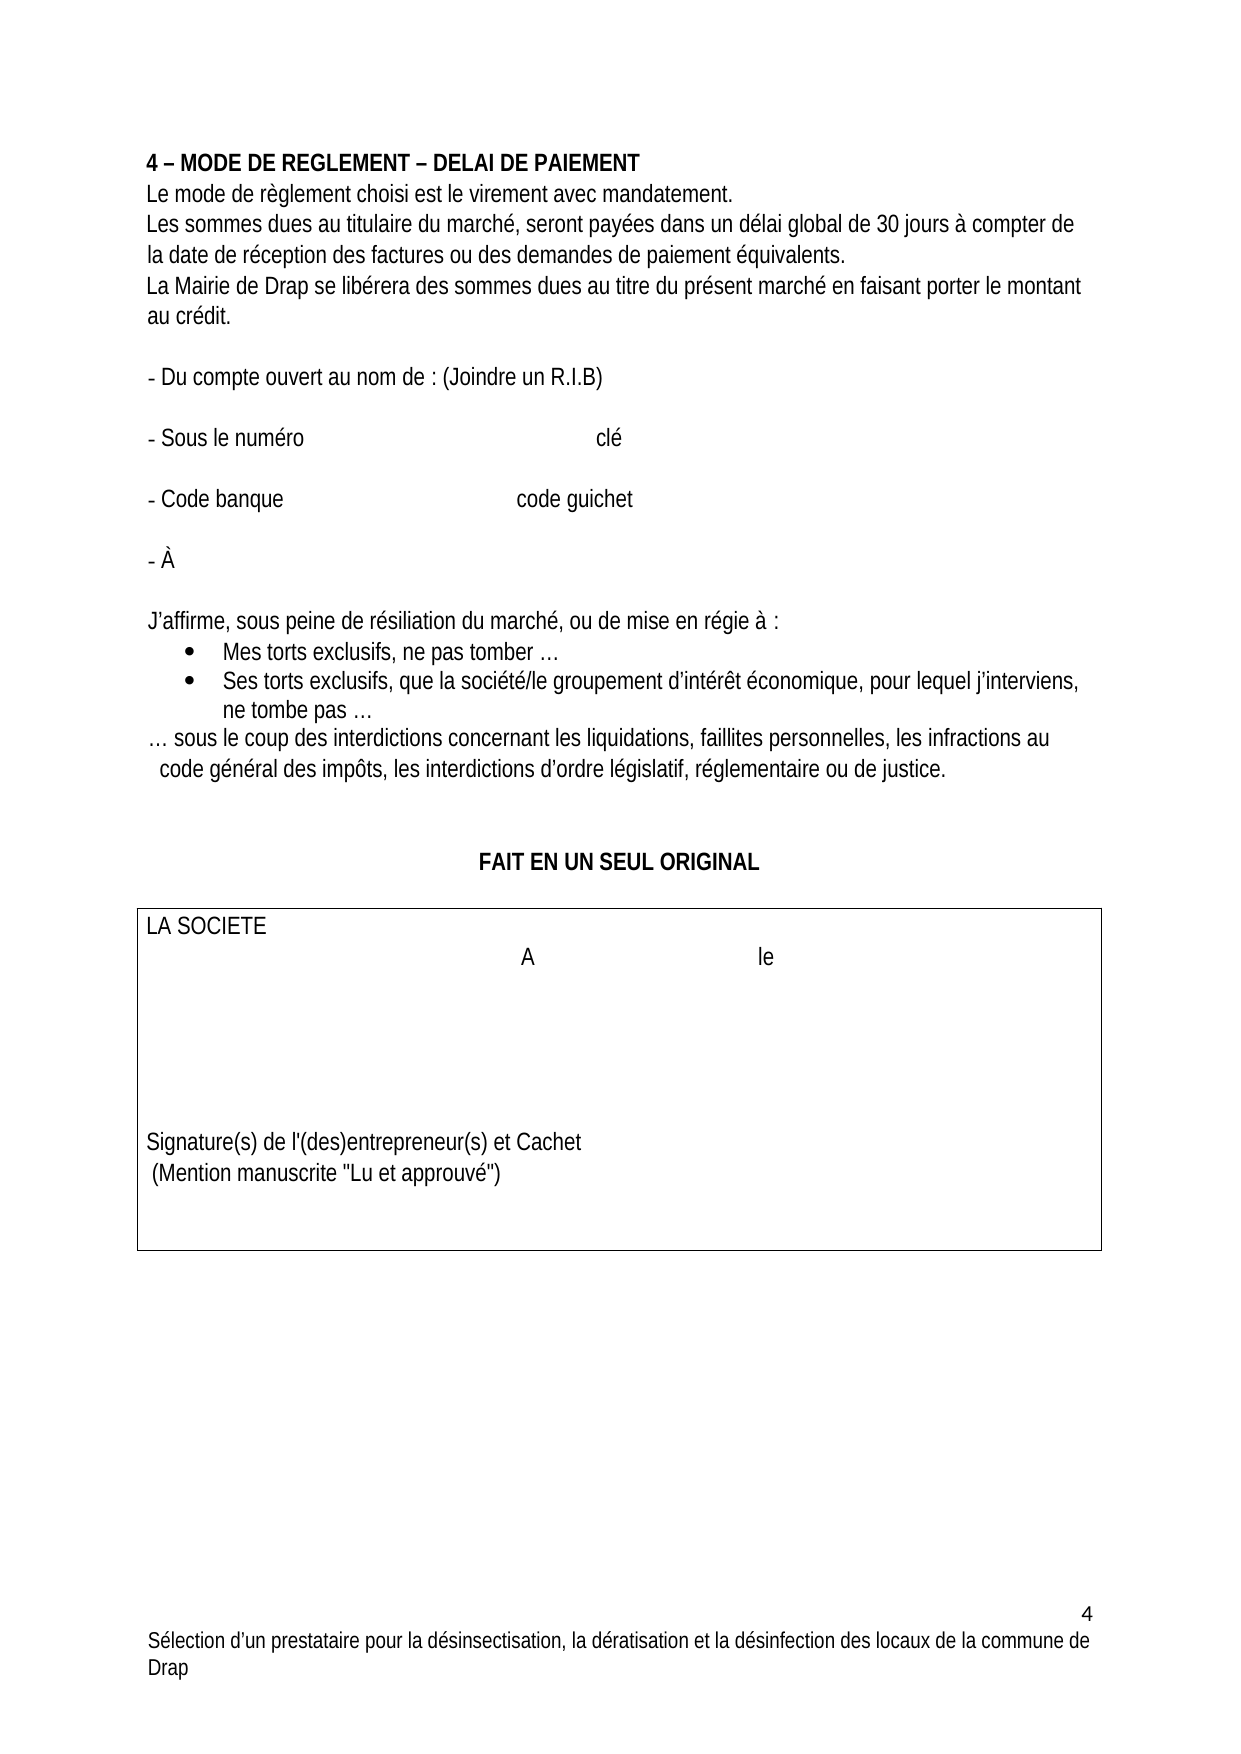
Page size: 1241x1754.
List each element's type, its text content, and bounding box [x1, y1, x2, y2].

text La Mairie de Drap se libérera des sommes dues au titre du présent marché en faisant porter le montant au crédit. [146, 271, 1093, 329]
text Les sommes dues au titulaire du marché, seront payées dans un délai global de 30 jours à compter de la date de réception des factures ou des demandes de paiement équivalents. [146, 209, 1093, 269]
list Sous le numéro clé [148, 423, 1081, 452]
list À [148, 545, 1081, 574]
text FAIT EN UN SEUL ORIGINAL [146, 847, 1093, 875]
list Ses torts exclusifs, que la société/le groupement d’intérêt économique, pour lequel j’interviens, ne tombe pas … [185, 666, 1081, 723]
text Signature(s) de l'(des)entrepreneur(s) et Cachet [138, 1123, 1101, 1154]
text (Mention manuscrite "Lu et approuvé") [138, 1154, 1101, 1186]
list Du compte ouvert au nom de : (Joindre un R.I.B) [148, 362, 1081, 391]
text LA SOCIETE [138, 909, 1101, 938]
list Mes torts exclusifs, ne pas tomber … [185, 637, 1081, 666]
text A le [138, 938, 1101, 970]
text … sous le coup des interdictions concernant les liquidations, faillites personnelles, les infractions au code général des impôts, les interdictions d’ordre législatif, réglementaire ou de justice. [148, 723, 1093, 783]
text J’affirme, sous peine de résiliation du marché, ou de mise en régie à : [148, 606, 1093, 635]
text Le mode de règlement choisi est le virement avec mandatement. [146, 178, 1093, 207]
list Code banque code guichet [148, 484, 1081, 513]
text 4 – MODE DE REGLEMENT – DELAI DE PAIEMENT [146, 148, 1093, 176]
